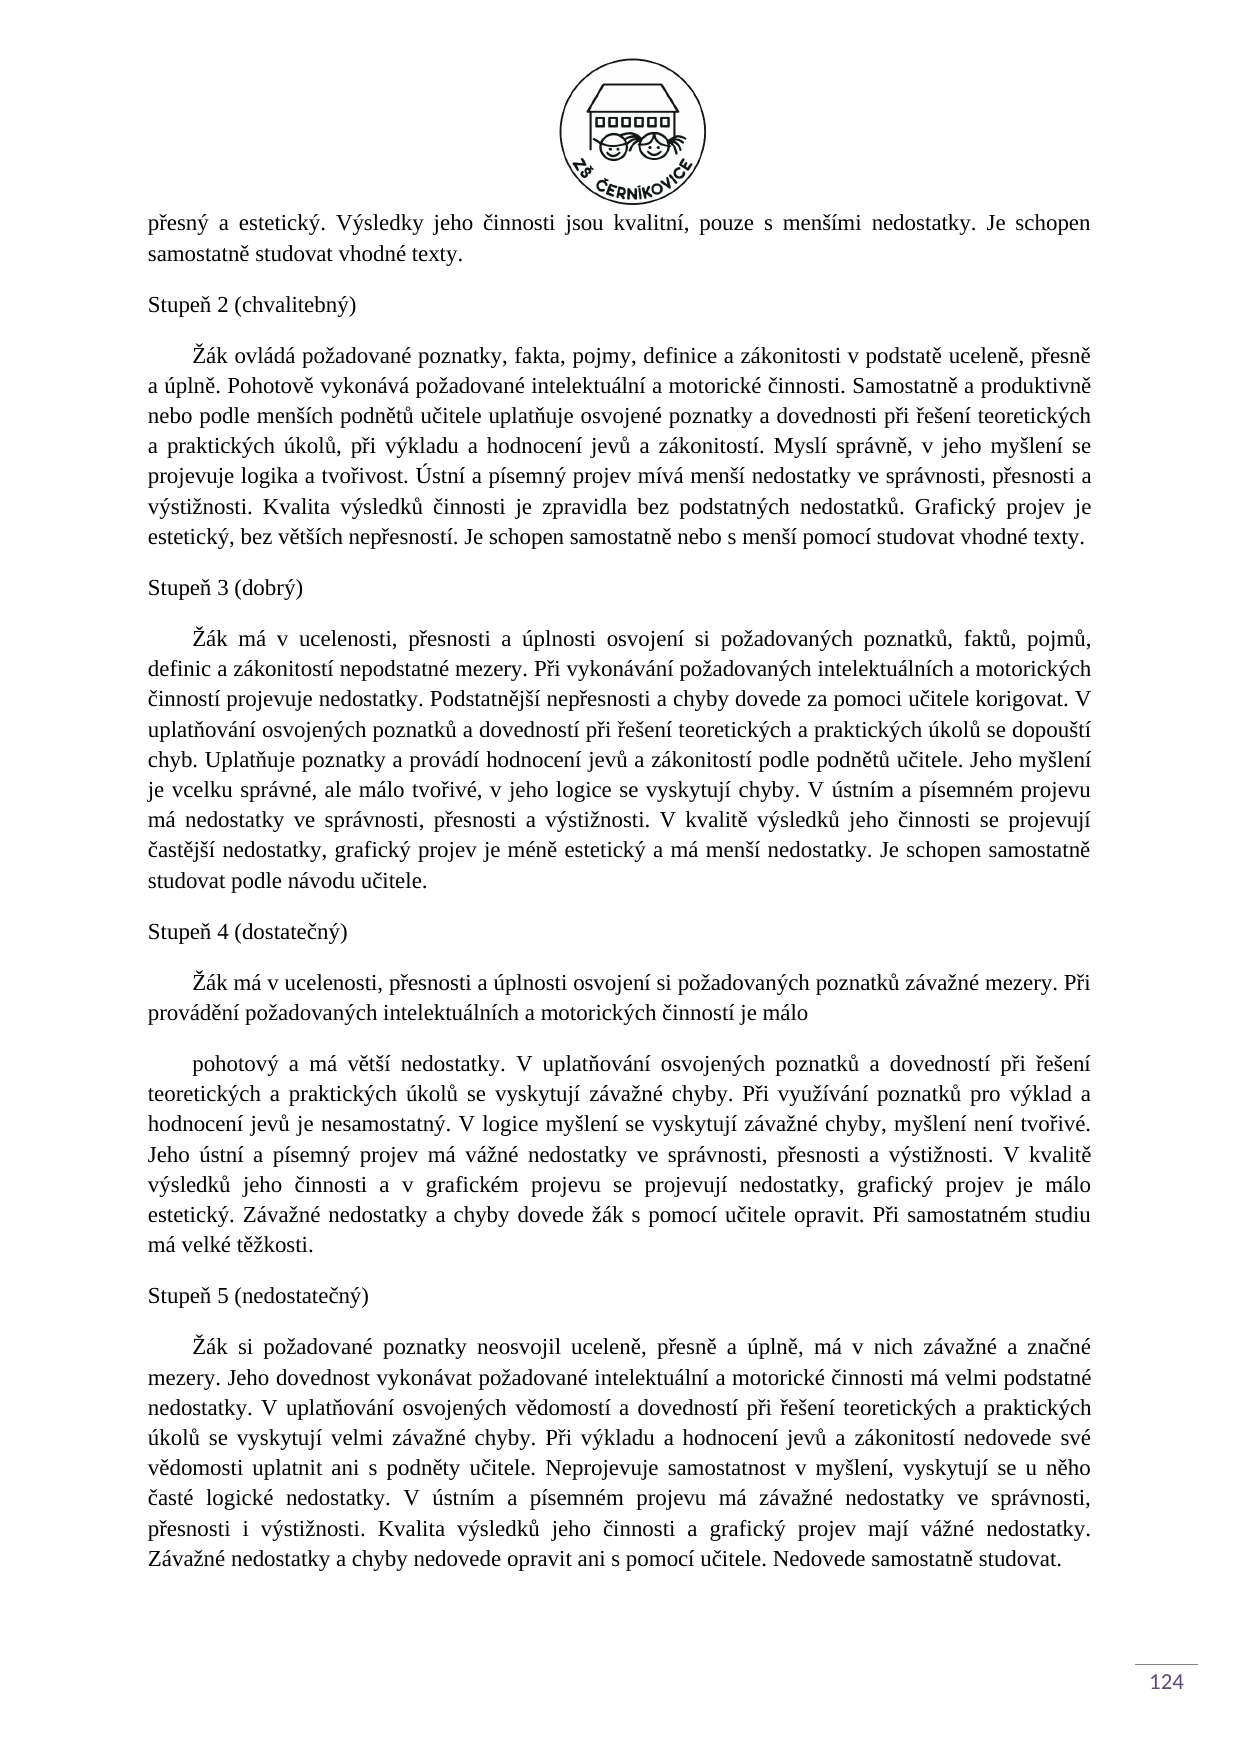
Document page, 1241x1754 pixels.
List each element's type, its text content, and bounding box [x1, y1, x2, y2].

text Žák ovládá požadované poznatky, fakta, pojmy, definice a zákonitosti v podstatě uceleně, přesně a úplně. Pohotově vykonává požadované intelektuální a motorické činnosti. Samostatně a produktivně nebo podle menších podnětů učitele uplatňuje osvojené poznatky a dovednosti při řešení teoretických a praktických úkolů, při výkladu a hodnocení jevů a zákonitostí. Myslí správně, v jeho myšlení se projevuje logika a tvořivost. Ústní a písemný projev mívá menší nedostatky ve správnosti, přesnosti a výstižnosti. Kvalita výsledků činnosti je zpravidla bez podstatných nedostatků. Grafický projev je estetický, bez větších nepřesností. Je schopen samostatně nebo s menší pomocí studovat vhodné texty. [148, 342, 1093, 549]
text Stupeň 5 (nedostatečný) [148, 1282, 1093, 1309]
text Žák má v ucelenosti, přesnosti a úplnosti osvojení si požadovaných poznatků, faktů, pojmů, definic a zákonitostí nepodstatné mezery. Při vykonávání požadovaných intelektuálních a motorických činností projevuje nedostatky. Podstatnější nepřesnosti a chyby dovede za pomoci učitele korigovat. V uplatňování osvojených poznatků a dovedností při řešení teoretických a praktických úkolů se dopouští chyb. Uplatňuje poznatky a provádí hodnocení jevů a zákonitostí podle podnětů učitele. Jeho myšlení je vcelku správné, ale málo tvořivé, v jeho logice se vyskytují chyby. V ústním a písemném projevu má nedostatky ve správnosti, přesnosti a výstižnosti. V kvalitě výsledků jeho činnosti se projevují častější nedostatky, grafický projev je méně estetický a má menší nedostatky. Je schopen samostatně studovat podle návodu učitele. [148, 625, 1093, 893]
text Žák si požadované poznatky neosvojil uceleně, přesně a úplně, má v nich závažné a značné mezery. Jeho dovednost vykonávat požadované intelektuální a motorické činnosti má velmi podstatné nedostatky. V uplatňování osvojených vědomostí a dovedností při řešení teoretických a praktických úkolů se vyskytují velmi závažné chyby. Při výkladu a hodnocení jevů a zákonitostí nedovede své vědomosti uplatnit ani s podněty učitele. Neprojevuje samostatnost v myšlení, vyskytují se u něho časté logické nedostatky. V ústním a písemném projevu má závažné nedostatky ve správnosti, přesnosti i výstižnosti. Kvalita výsledků jeho činnosti a grafický projev mají vážné nedostatky. Závažné nedostatky a chyby nedovede opravit ani s pomocí učitele. Nedovede samostatně studovat. [148, 1333, 1093, 1571]
text pohotový a má větší nedostatky. V uplatňování osvojených poznatků a dovedností při řešení teoretických a praktických úkolů se vyskytují závažné chyby. Při využívání poznatků pro výklad a hodnocení jevů je nesamostatný. V logice myšlení se vyskytují závažné chyby, myšlení není tvořivé. Jeho ústní a písemný projev má vážné nedostatky ve správnosti, přesnosti a výstižnosti. V kvalitě výsledků jeho činnosti a v grafickém projevu se projevují nedostatky, grafický projev je málo estetický. Závažné nedostatky a chyby dovede žák s pomocí učitele opravit. Při samostatném studiu má velké těžkosti. [148, 1050, 1093, 1258]
text Stupeň 3 (dobrý) [148, 574, 1093, 600]
text Stupeň 4 (dostatečný) [148, 918, 1093, 944]
text Žák má v ucelenosti, přesnosti a úplnosti osvojení si požadovaných poznatků závažné mezery. Při provádění požadovaných intelektuálních a motorických činností je málo [148, 969, 1093, 1025]
text Stupeň 2 (chvalitebný) [148, 291, 1093, 317]
picture [558, 57, 707, 148]
